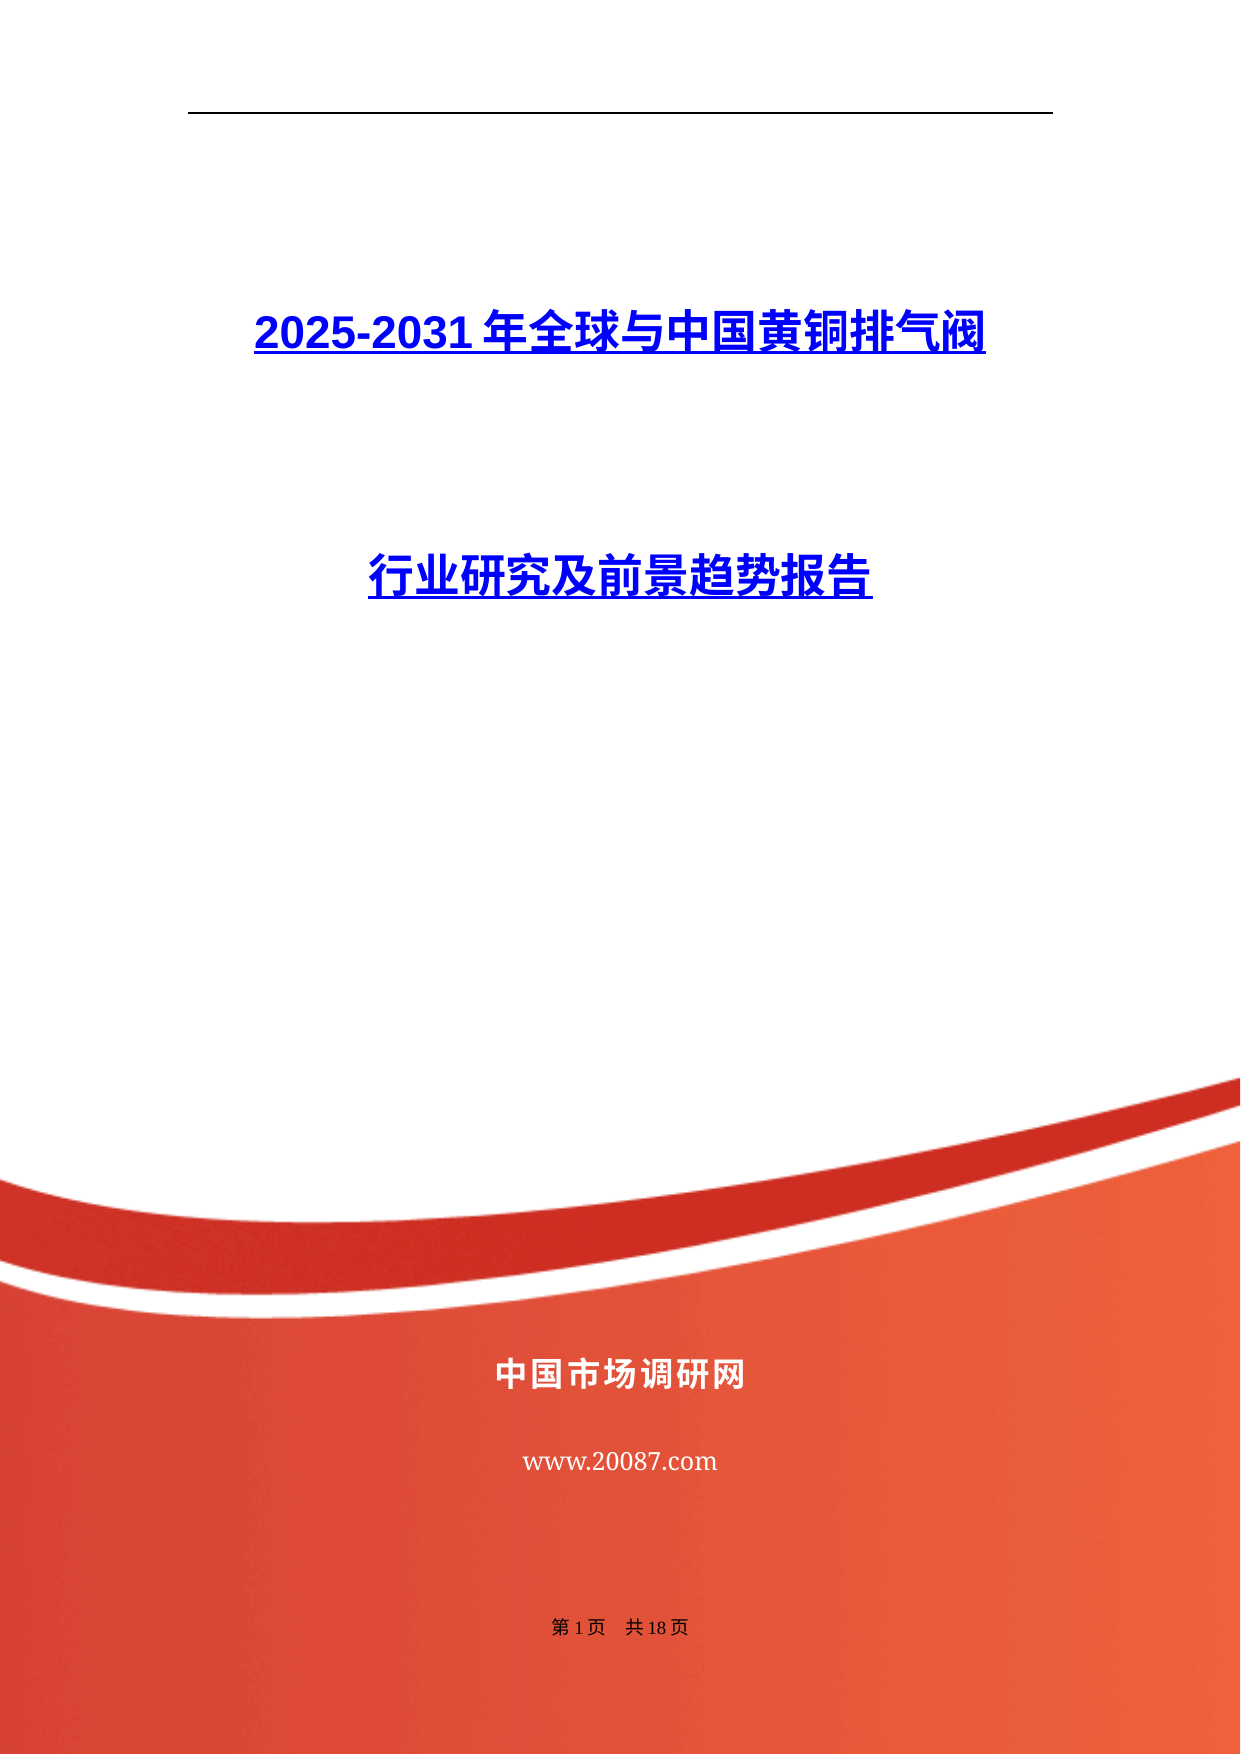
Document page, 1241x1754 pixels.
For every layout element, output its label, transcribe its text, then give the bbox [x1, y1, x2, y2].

text www.20087.com [187, 1428, 1053, 1493]
subtitle 中国市场调研网 [187, 1339, 1053, 1404]
picture [0, 1006, 1241, 1754]
table_header 2025-2031年全球与中国黄铜排气阀行业研究及前景趋势报告 [188, 207, 1053, 773]
